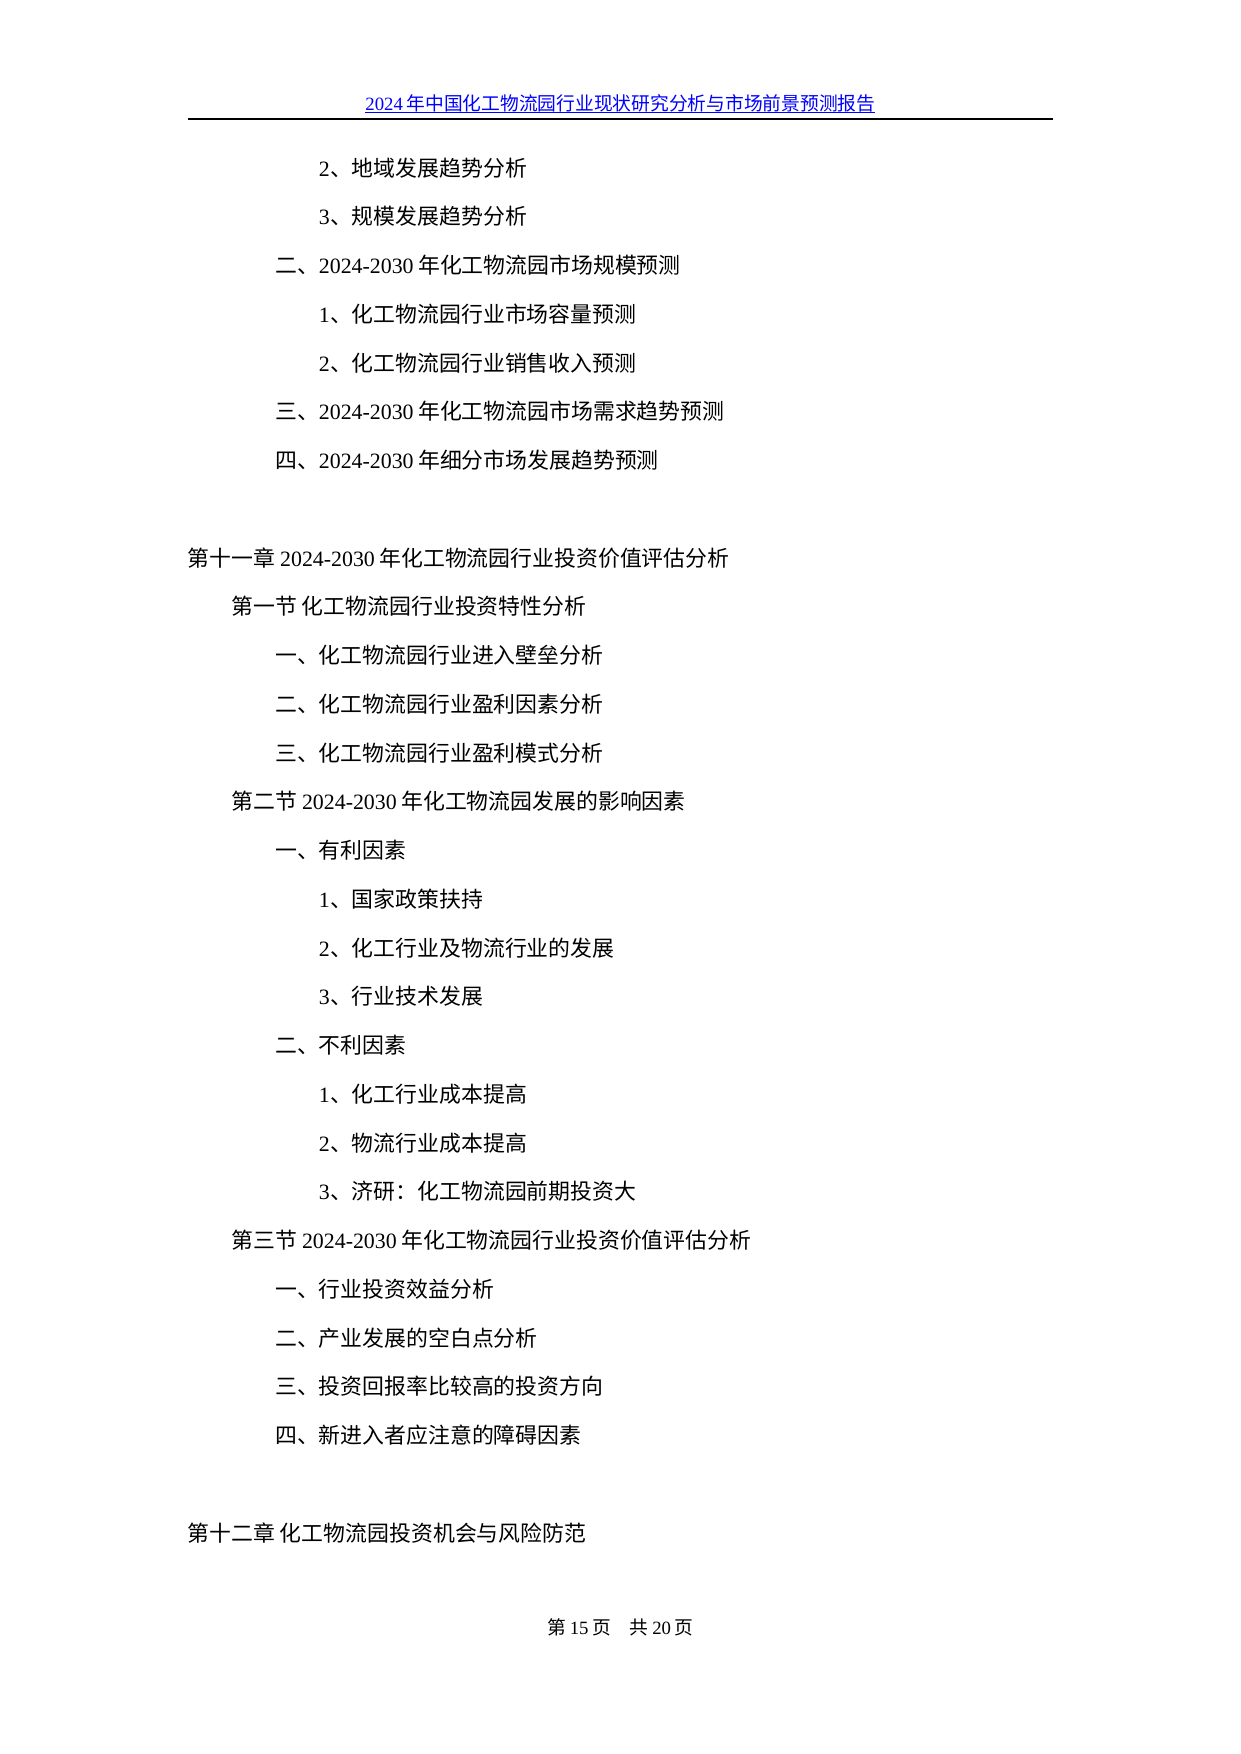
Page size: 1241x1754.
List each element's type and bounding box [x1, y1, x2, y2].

text [187, 150, 1053, 1548]
